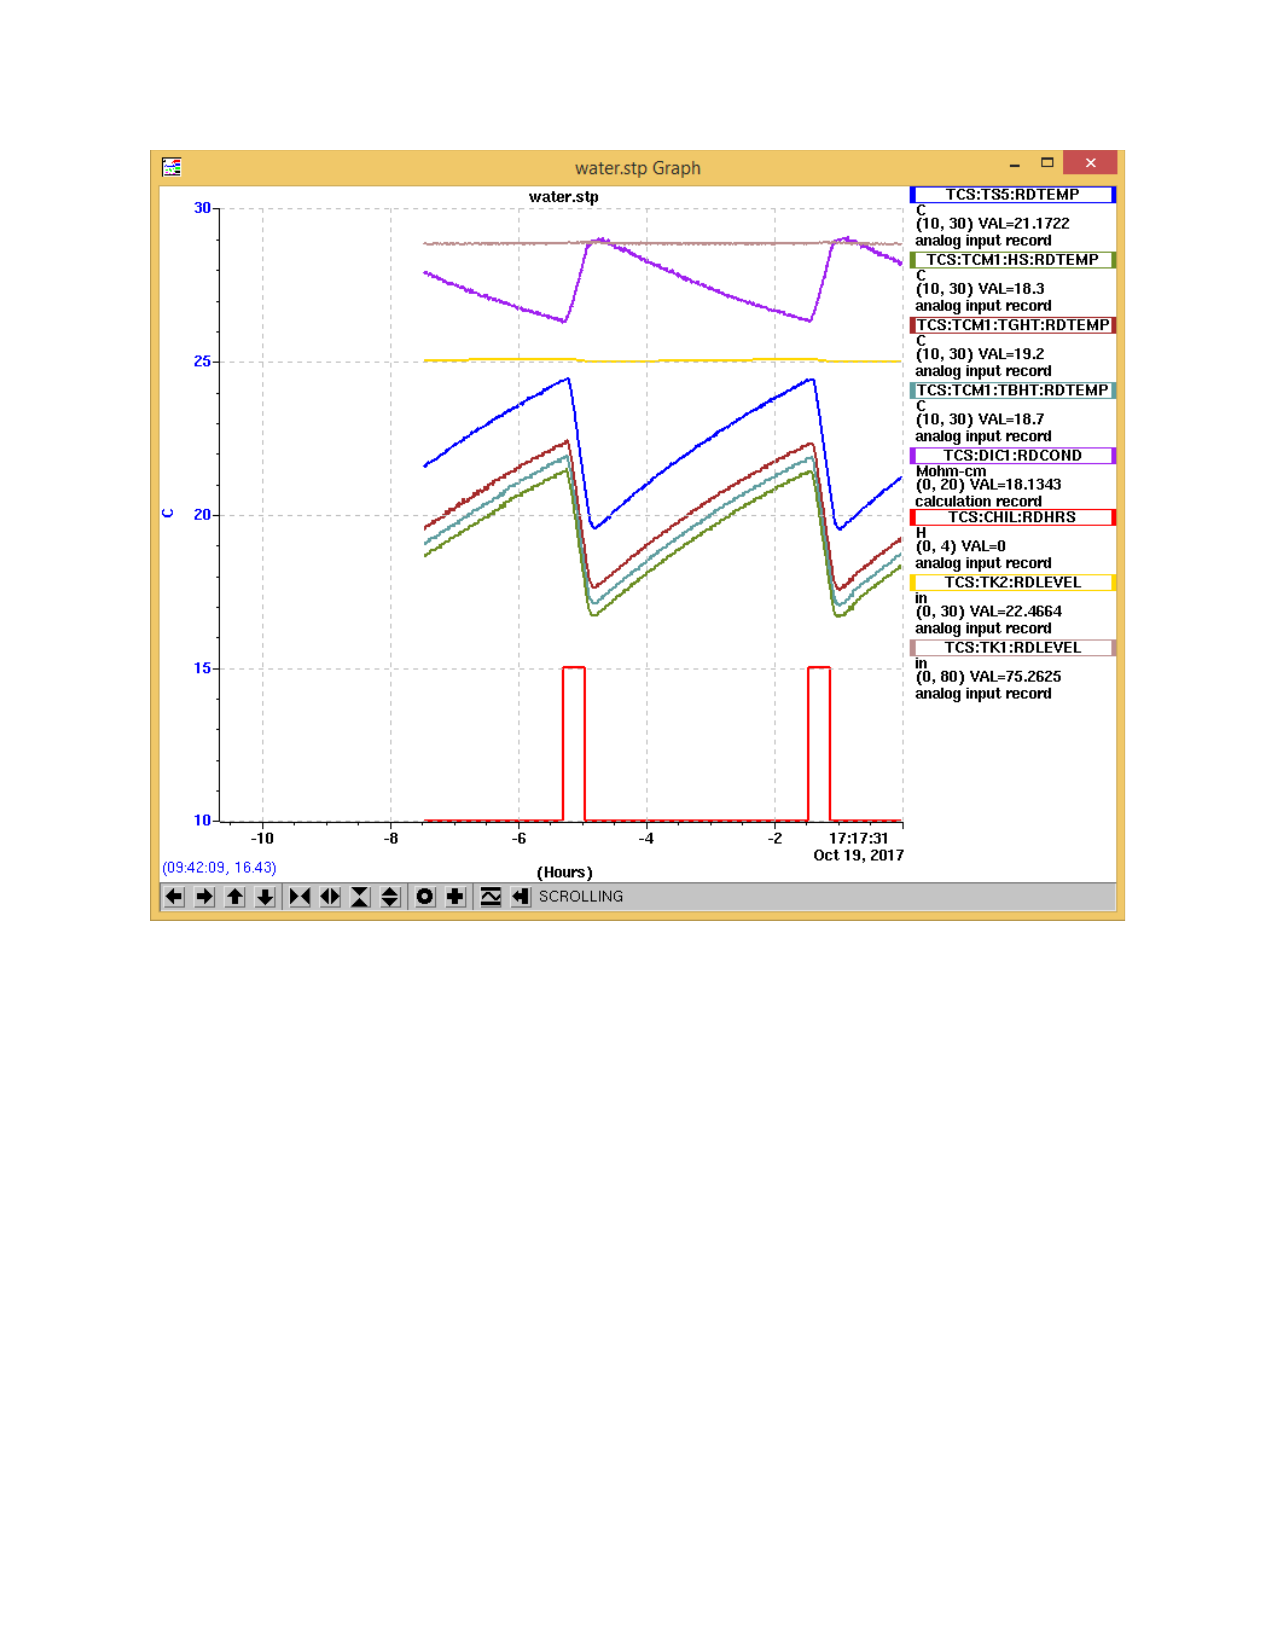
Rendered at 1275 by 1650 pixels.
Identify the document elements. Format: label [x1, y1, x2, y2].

picture [150, 150, 1125, 921]
